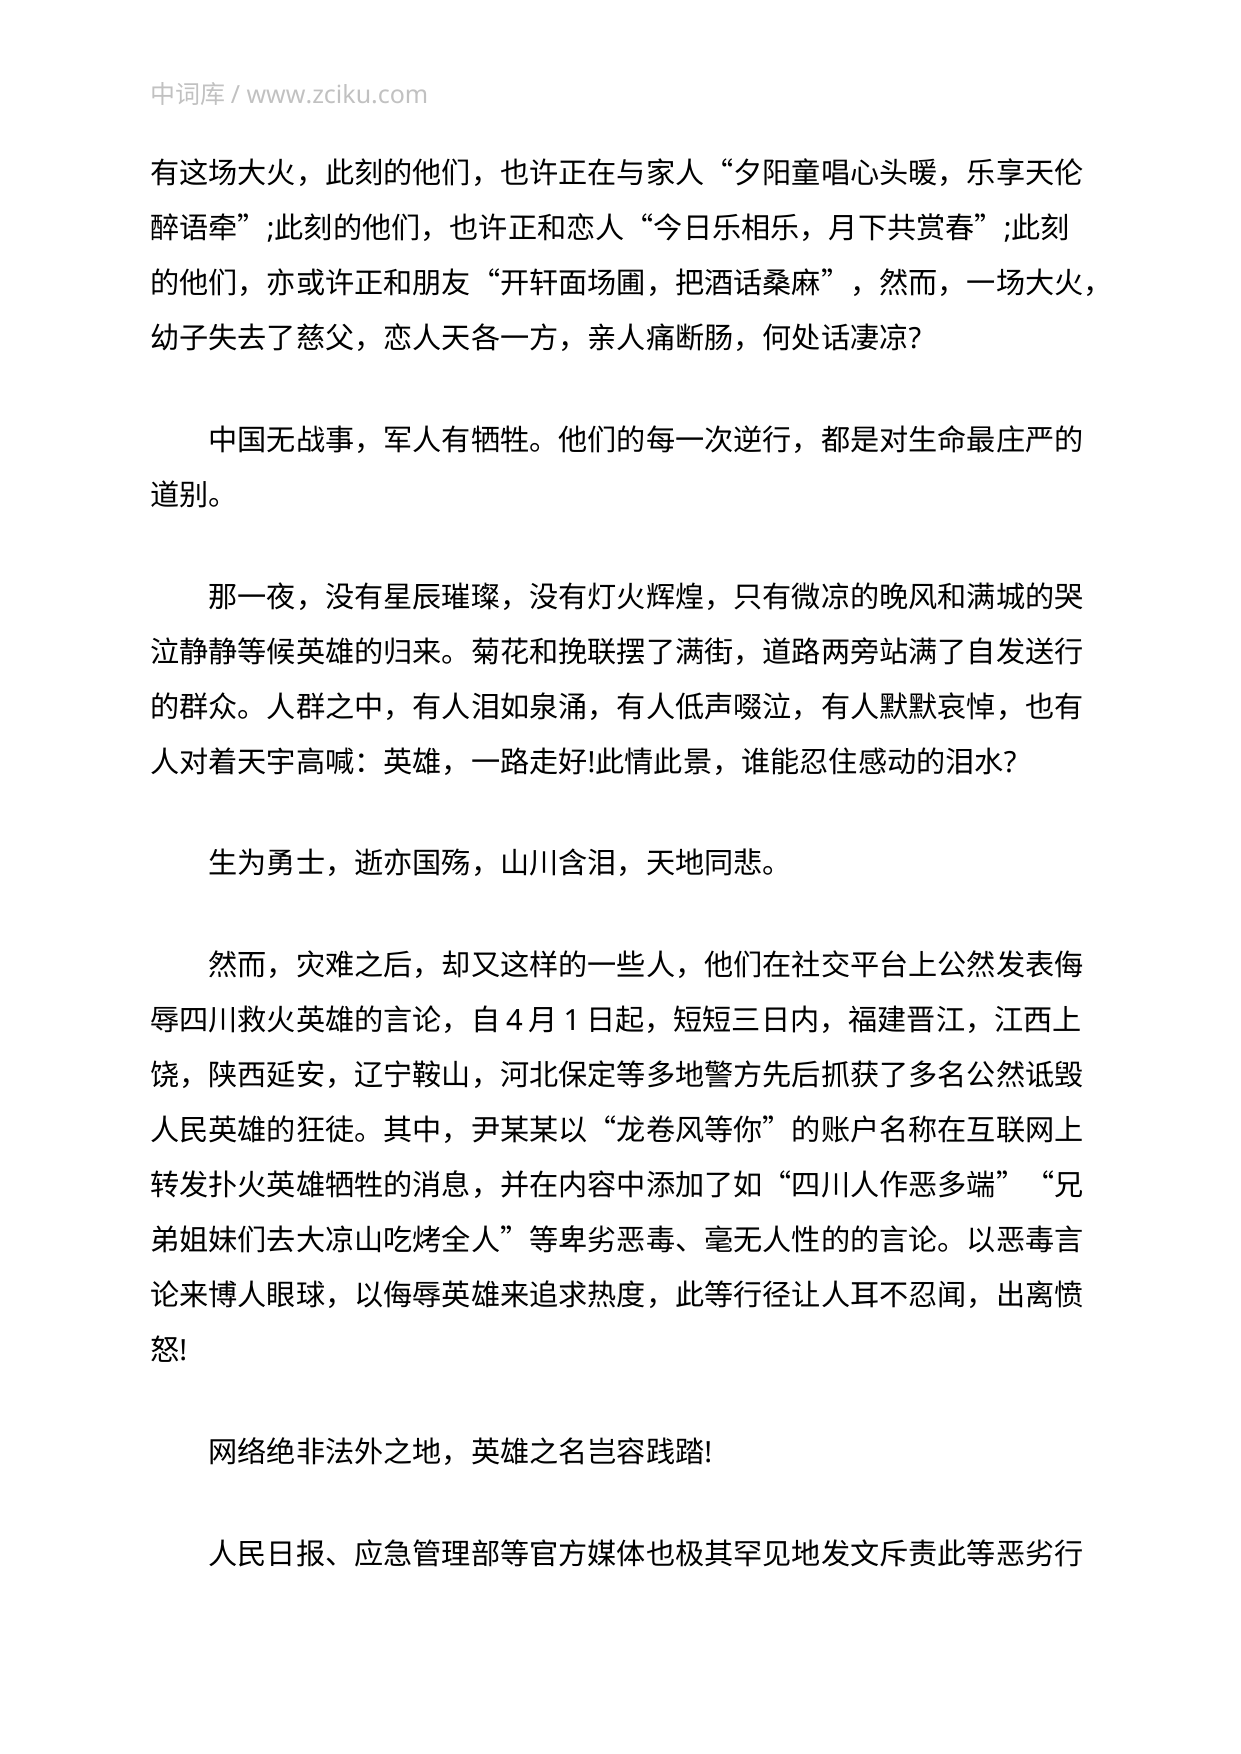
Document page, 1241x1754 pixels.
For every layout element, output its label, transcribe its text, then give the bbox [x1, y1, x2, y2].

text 然而，灾难之后，却又这样的一些人，他们在社交平台上公然发表侮辱四川救火英雄的言论，自4月1日起，短短三日内，福建晋江，江西上饶，陕西延安，辽宁鞍山，河北保定等多地警方先后抓获了多名公然诋毁人民英雄的狂徒。其中，尹某某以“龙卷风等你”的账户名称在互联网上转发扑火英雄牺牲的消息，并在内容中添加了如“四川人作恶多端”“兄弟姐妹们去大凉山吃烤全人”等卑劣恶毒、毫无人性的的言论。以恶毒言论来博人眼球，以侮辱英雄来追求热度，此等行径让人耳不忍闻，出离愤怒! [150, 942, 1090, 1369]
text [150, 1530, 1090, 1572]
text 那一夜，没有星辰璀璨，没有灯火辉煌，只有微凉的晚风和满城的哭泣静静等候英雄的归来。菊花和挽联摆了满街，道路两旁站满了自发送行的群众。人群之中，有人泪如泉涌，有人低声啜泣，有人默默哀悼，也有人对着天宇高喊：英雄，一路走好!此情此景，谁能忍住感动的泪水? [150, 573, 1090, 781]
text 网络绝非法外之地，英雄之名岂容践踏! [150, 1428, 1090, 1471]
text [150, 150, 1090, 357]
text 生为勇士，逝亦国殇，山川含泪，天地同悲。 [150, 840, 1090, 882]
text 中国无战事，军人有牺牲。他们的每一次逆行，都是对生命最庄严的道别。 [150, 417, 1090, 514]
